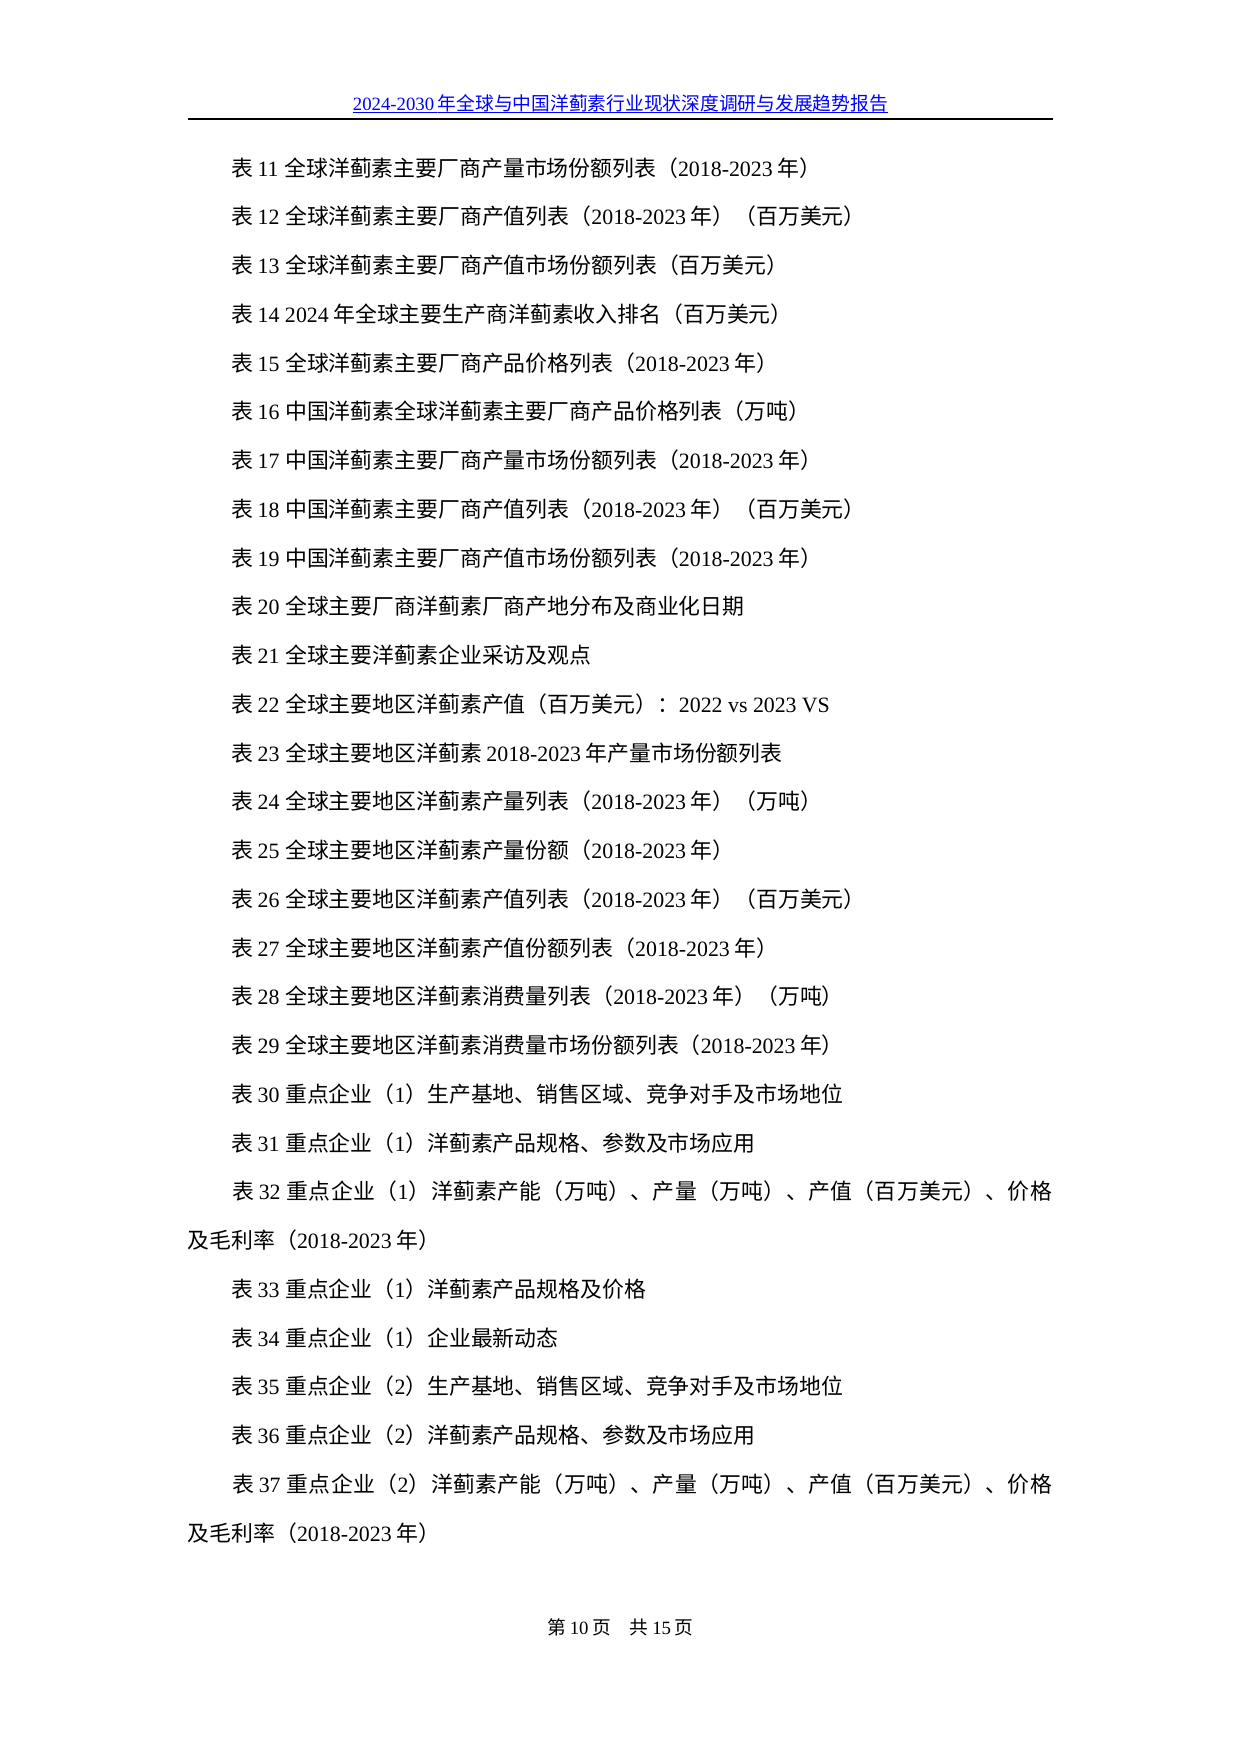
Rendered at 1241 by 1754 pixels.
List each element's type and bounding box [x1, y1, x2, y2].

text [187, 150, 1053, 1548]
